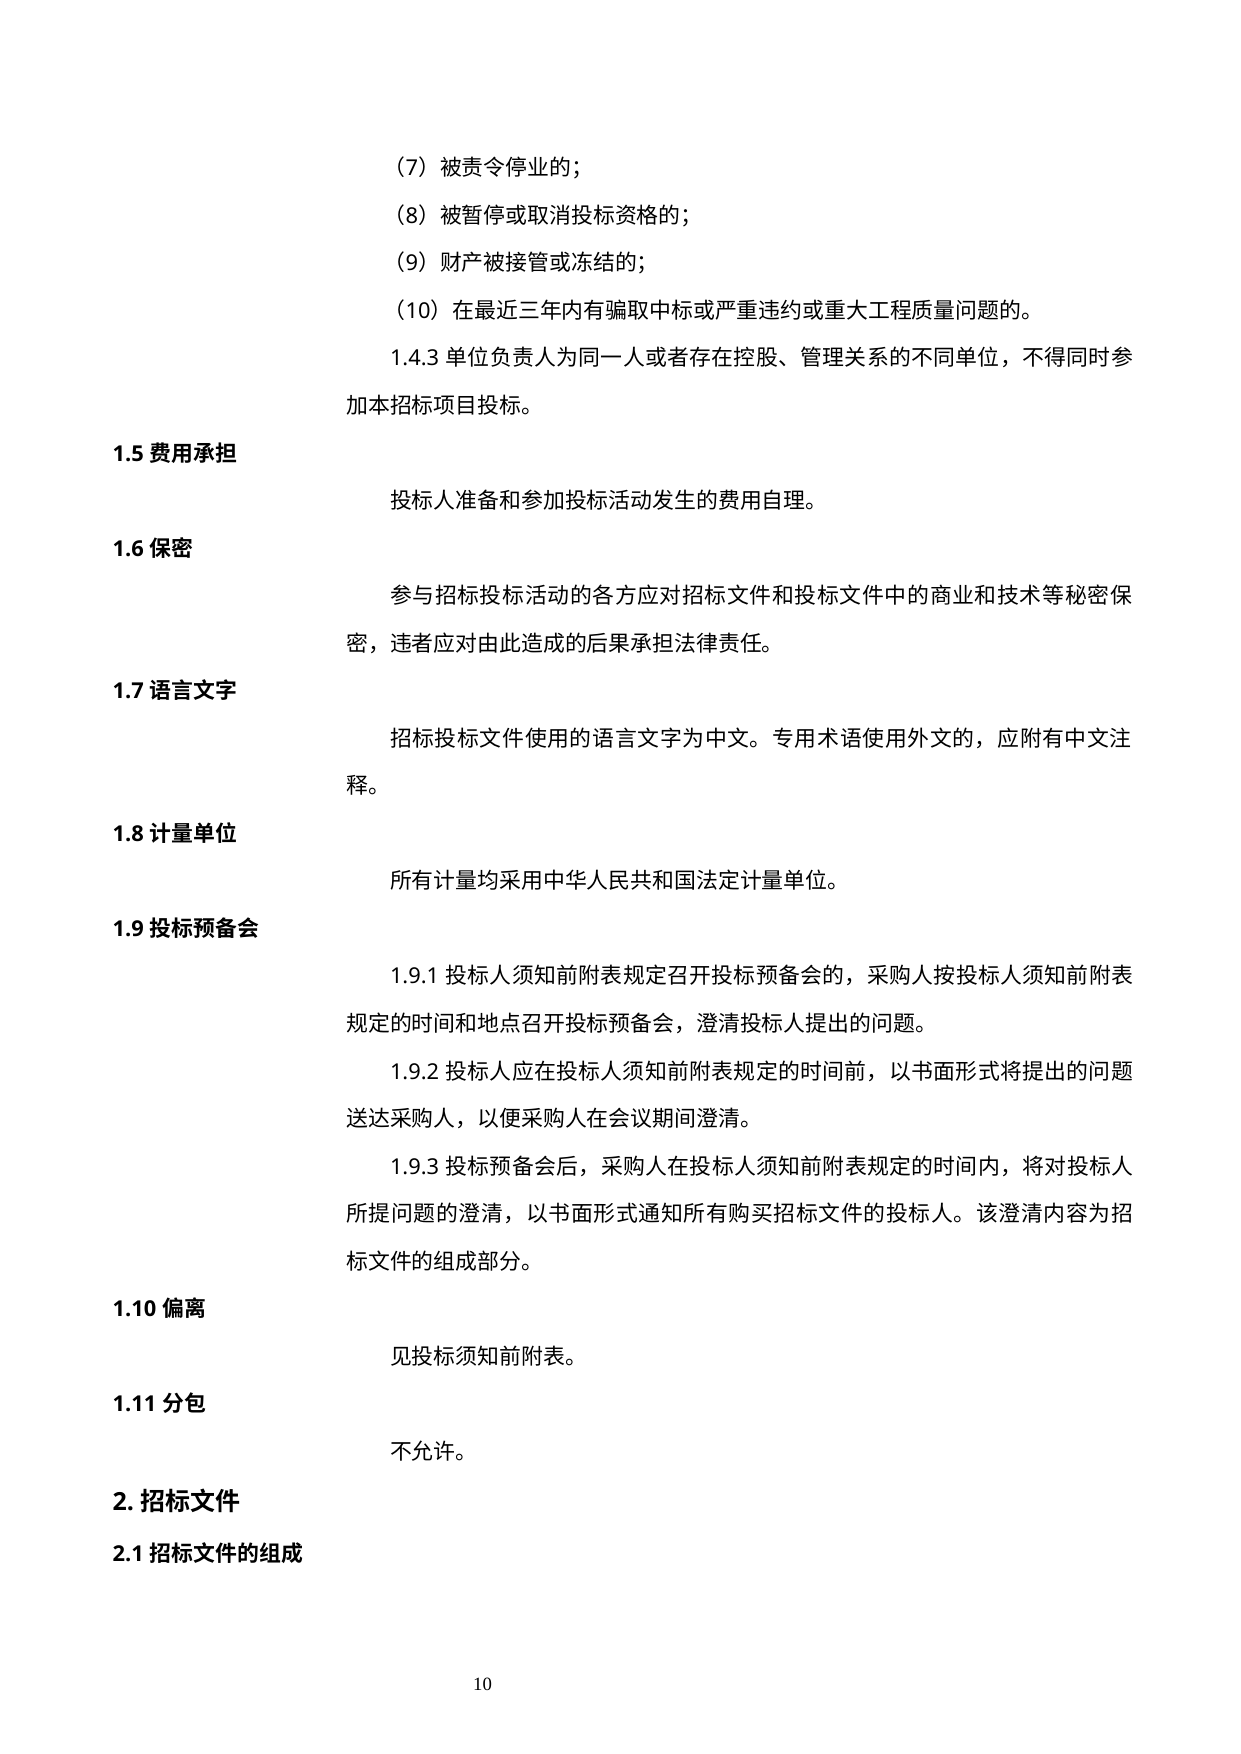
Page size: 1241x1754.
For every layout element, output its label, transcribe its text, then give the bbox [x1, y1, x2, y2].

text 所有计量均采用中华人民共和国法定计量单位。 [346, 863, 1133, 895]
text 1.7 语言文字 [112, 673, 1133, 705]
text 1.4.3 单位负责人为同一人或者存在控股、管理关系的不同单位，不得同时参加本招标项目投标。 [346, 340, 1133, 420]
text 见投标须知前附表。 [346, 1339, 1133, 1371]
text 投标人准备和参加投标活动发生的费用自理。 [346, 483, 1133, 515]
text 1.8 计量单位 [112, 816, 1133, 848]
text 1.11 分包 [112, 1386, 1133, 1418]
subtitle 2. 招标文件 [112, 1482, 1133, 1518]
text 1.9.1 投标人须知前附表规定召开投标预备会的，采购人按投标人须知前附表规定的时间和地点召开投标预备会，澄清投标人提出的问题。 [346, 958, 1133, 1038]
text （10）在最近三年内有骗取中标或严重违约或重大工程质量问题的。 [346, 293, 1133, 324]
text 1.5 费用承担 [112, 436, 1133, 467]
text 1.10 偏离 [112, 1291, 1133, 1323]
text 1.9.3 投标预备会后，采购人在投标人须知前附表规定的时间内，将对投标人所提问题的澄清，以书面形式通知所有购买招标文件的投标人。该澄清内容为招标文件的组成部分。 [346, 1149, 1133, 1276]
text 1.9 投标预备会 [112, 911, 1133, 943]
text 1.6 保密 [112, 531, 1133, 562]
text 2.1 招标文件的组成 [112, 1536, 1133, 1568]
text 1.9.2 投标人应在投标人须知前附表规定的时间前，以书面形式将提出的问题送达采购人，以便采购人在会议期间澄清。 [346, 1054, 1133, 1133]
text 招标投标文件使用的语言文字为中文。专用术语使用外文的，应附有中文注释。 [346, 721, 1133, 800]
text （7）被责令停业的； [346, 150, 1133, 182]
text 不允许。 [346, 1434, 1133, 1466]
text 参与招标投标活动的各方应对招标文件和投标文件中的商业和技术等秘密保密，违者应对由此造成的后果承担法律责任。 [346, 578, 1133, 657]
text （8）被暂停或取消投标资格的； [346, 198, 1133, 229]
text （9）财产被接管或冻结的； [346, 245, 1133, 277]
